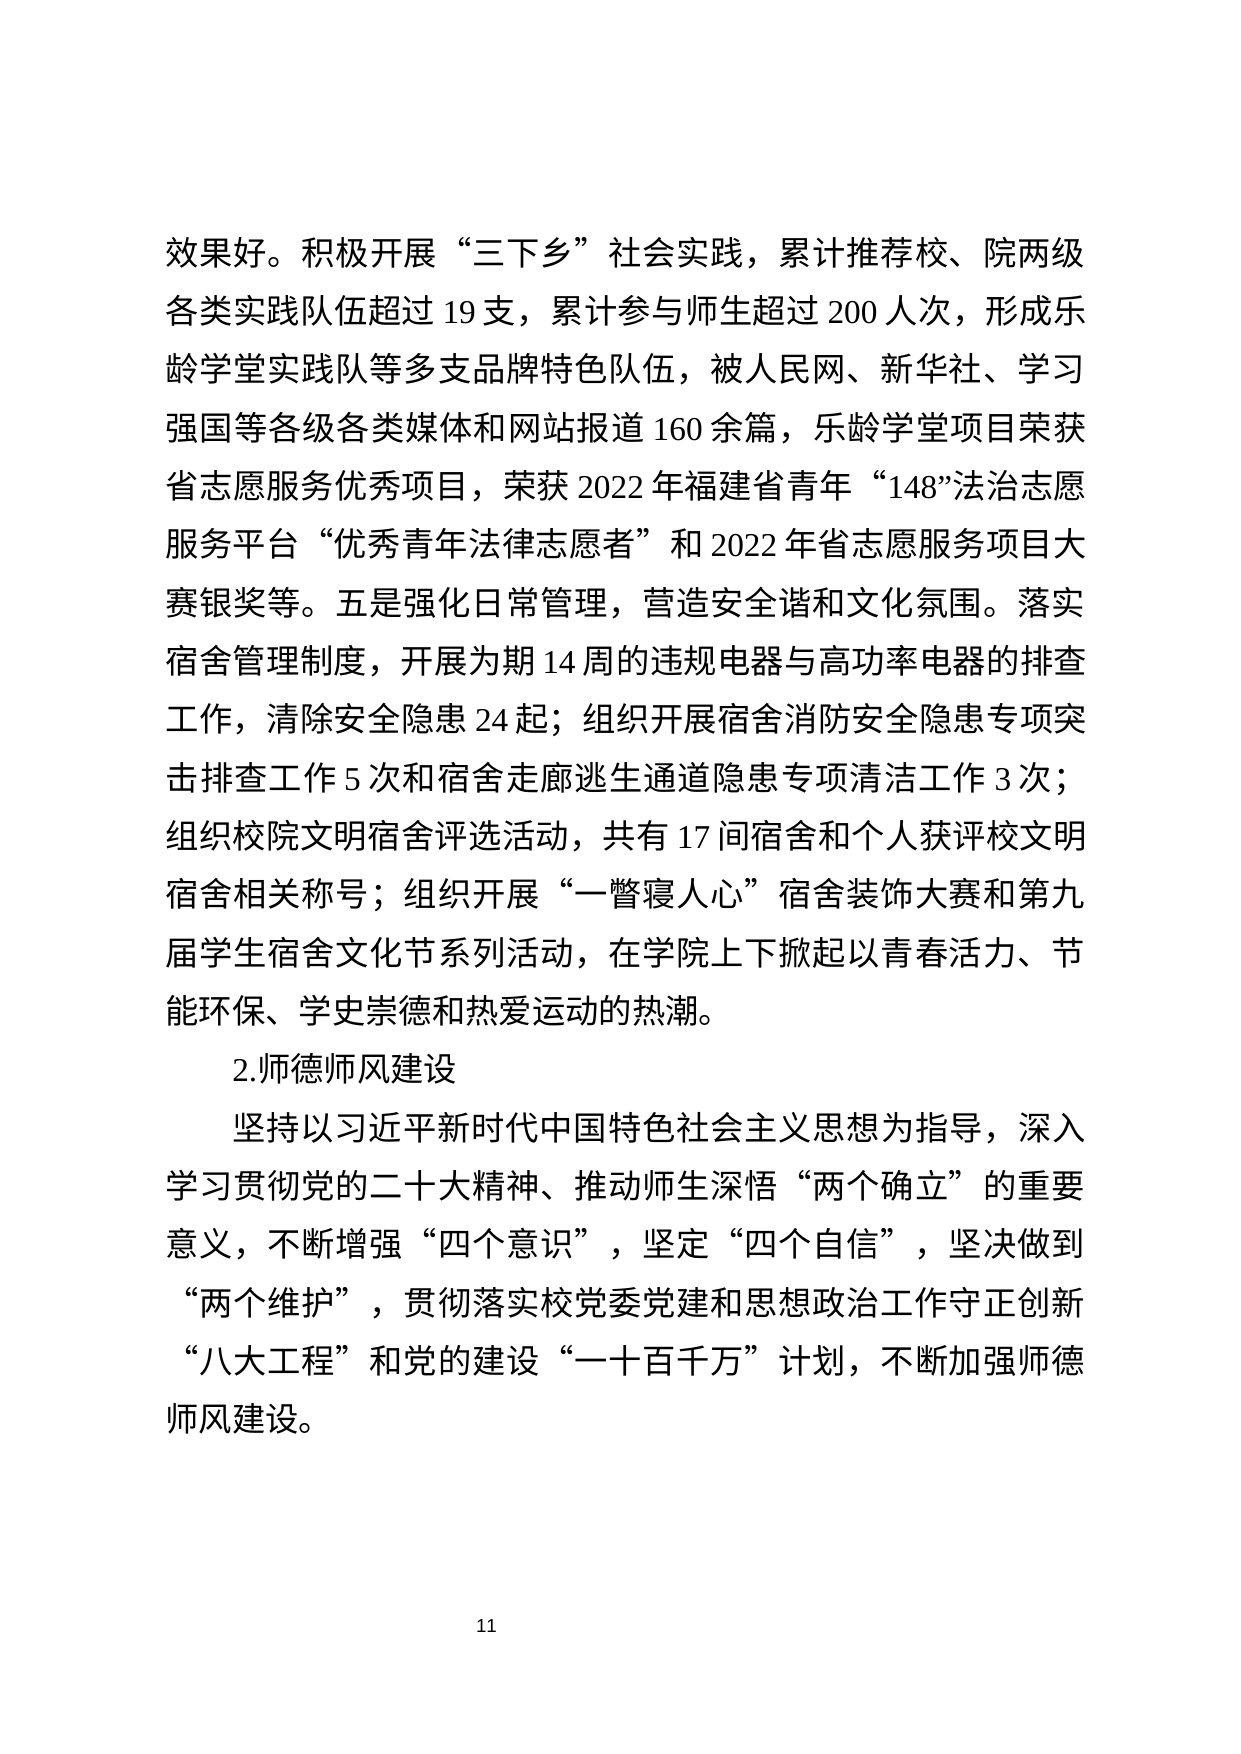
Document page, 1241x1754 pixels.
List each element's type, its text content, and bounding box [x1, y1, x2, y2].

text 坚持以习近平新时代中国特色社会主义思想为指导，深入学习贯彻党的二十大精神、推动师生深悟“两个确立”的重要意义，不断增强“四个意识”，坚定“四个自信”，坚决做到“两个维护”，贯彻落实校党委党建和思想政治工作守正创新“八大工程”和党的建设“一十百千万”计划，不断加强师德师风建设。 [165, 1093, 1087, 1443]
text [165, 218, 1087, 1035]
subtitle 2.师德师风建设 [165, 1035, 1087, 1093]
